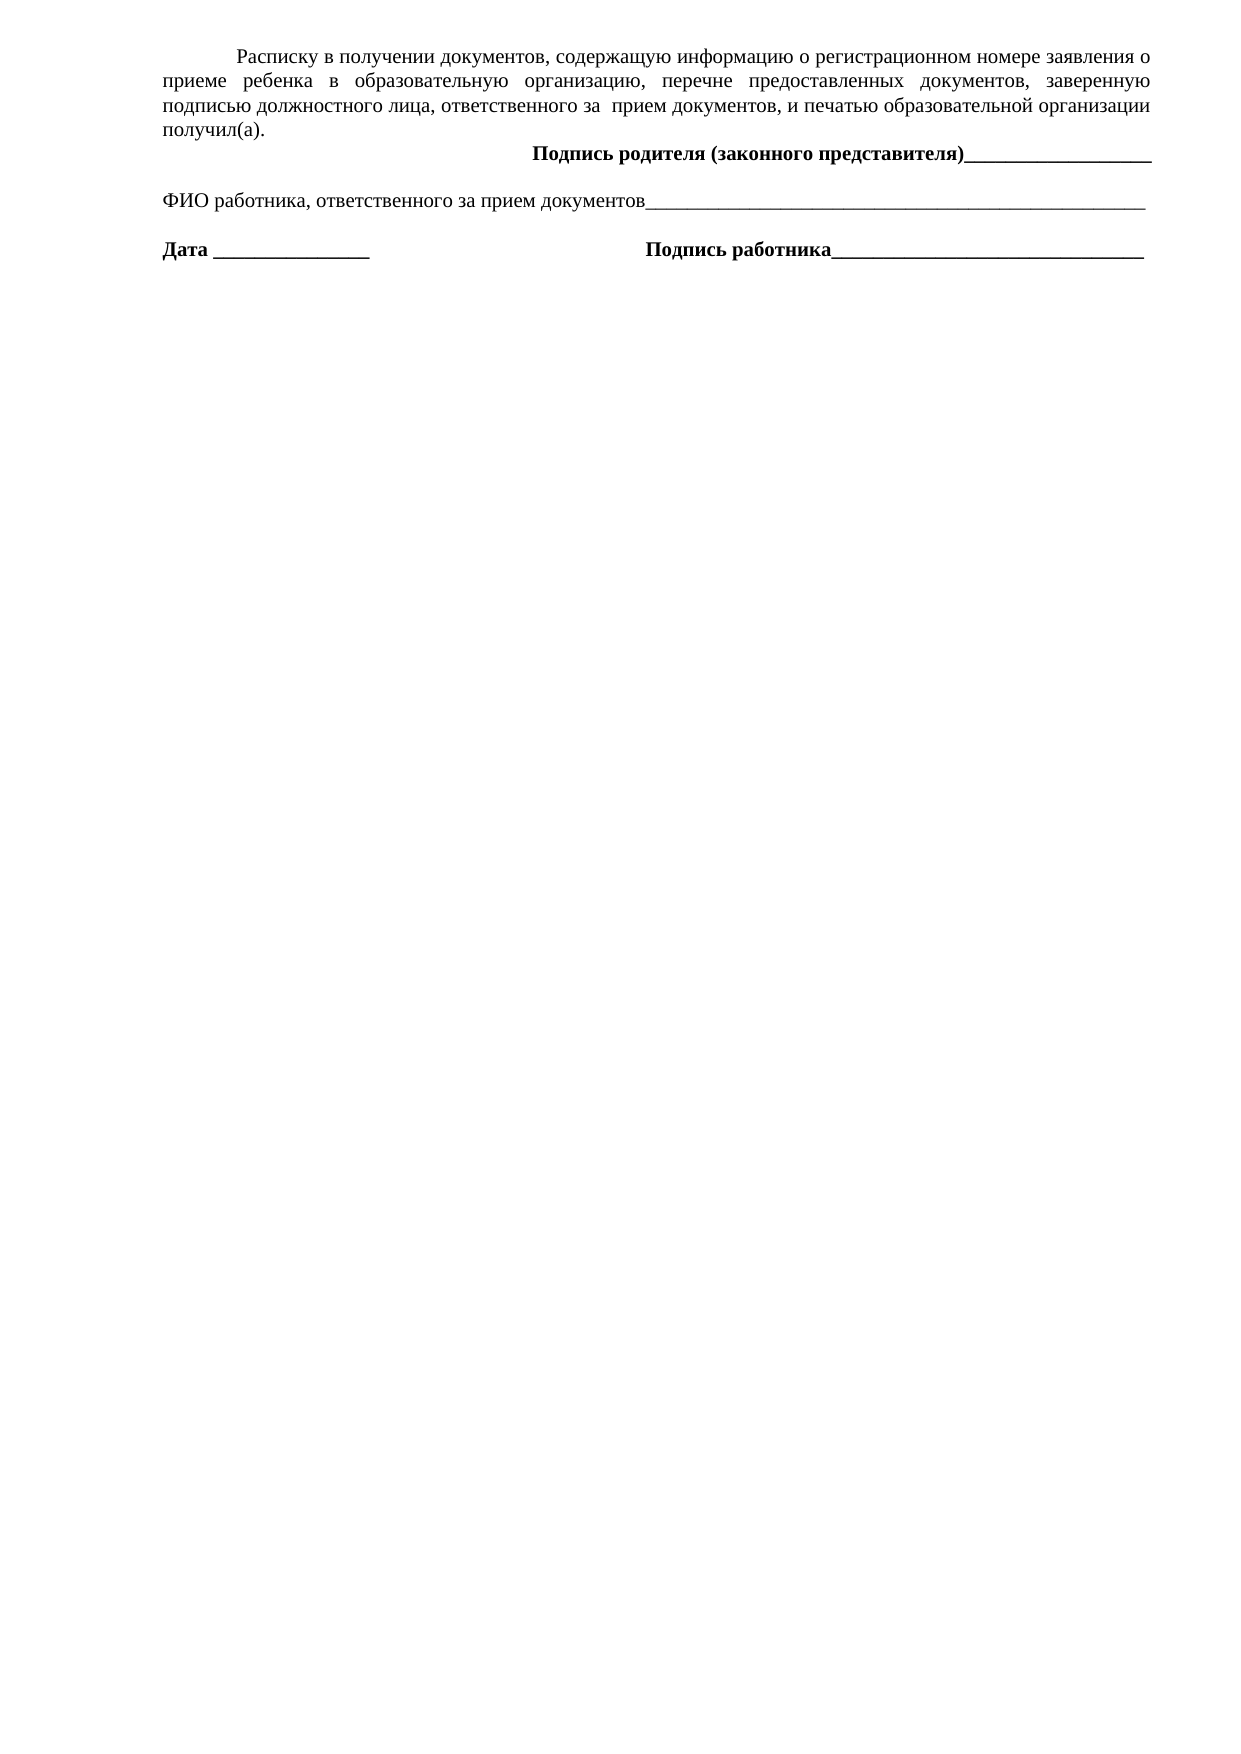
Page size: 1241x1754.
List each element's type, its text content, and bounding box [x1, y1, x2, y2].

text ФИО работника, ответственного за прием документов________________________________________________ [162, 188, 1152, 212]
text Расписку в получении документов, содержащую информацию о регистрационном номере заявления о приеме ребенка в образовательную организацию, перечне предоставленных документов, заверенную подписью должностного лица, ответственного за прием документов, и печатью образовательной организации получил(а). [162, 44, 1152, 141]
text Дата _______________ Подпись работника______________________________ [162, 236, 1152, 261]
text Подпись родителя (законного представителя)__________________ [162, 141, 1152, 165]
